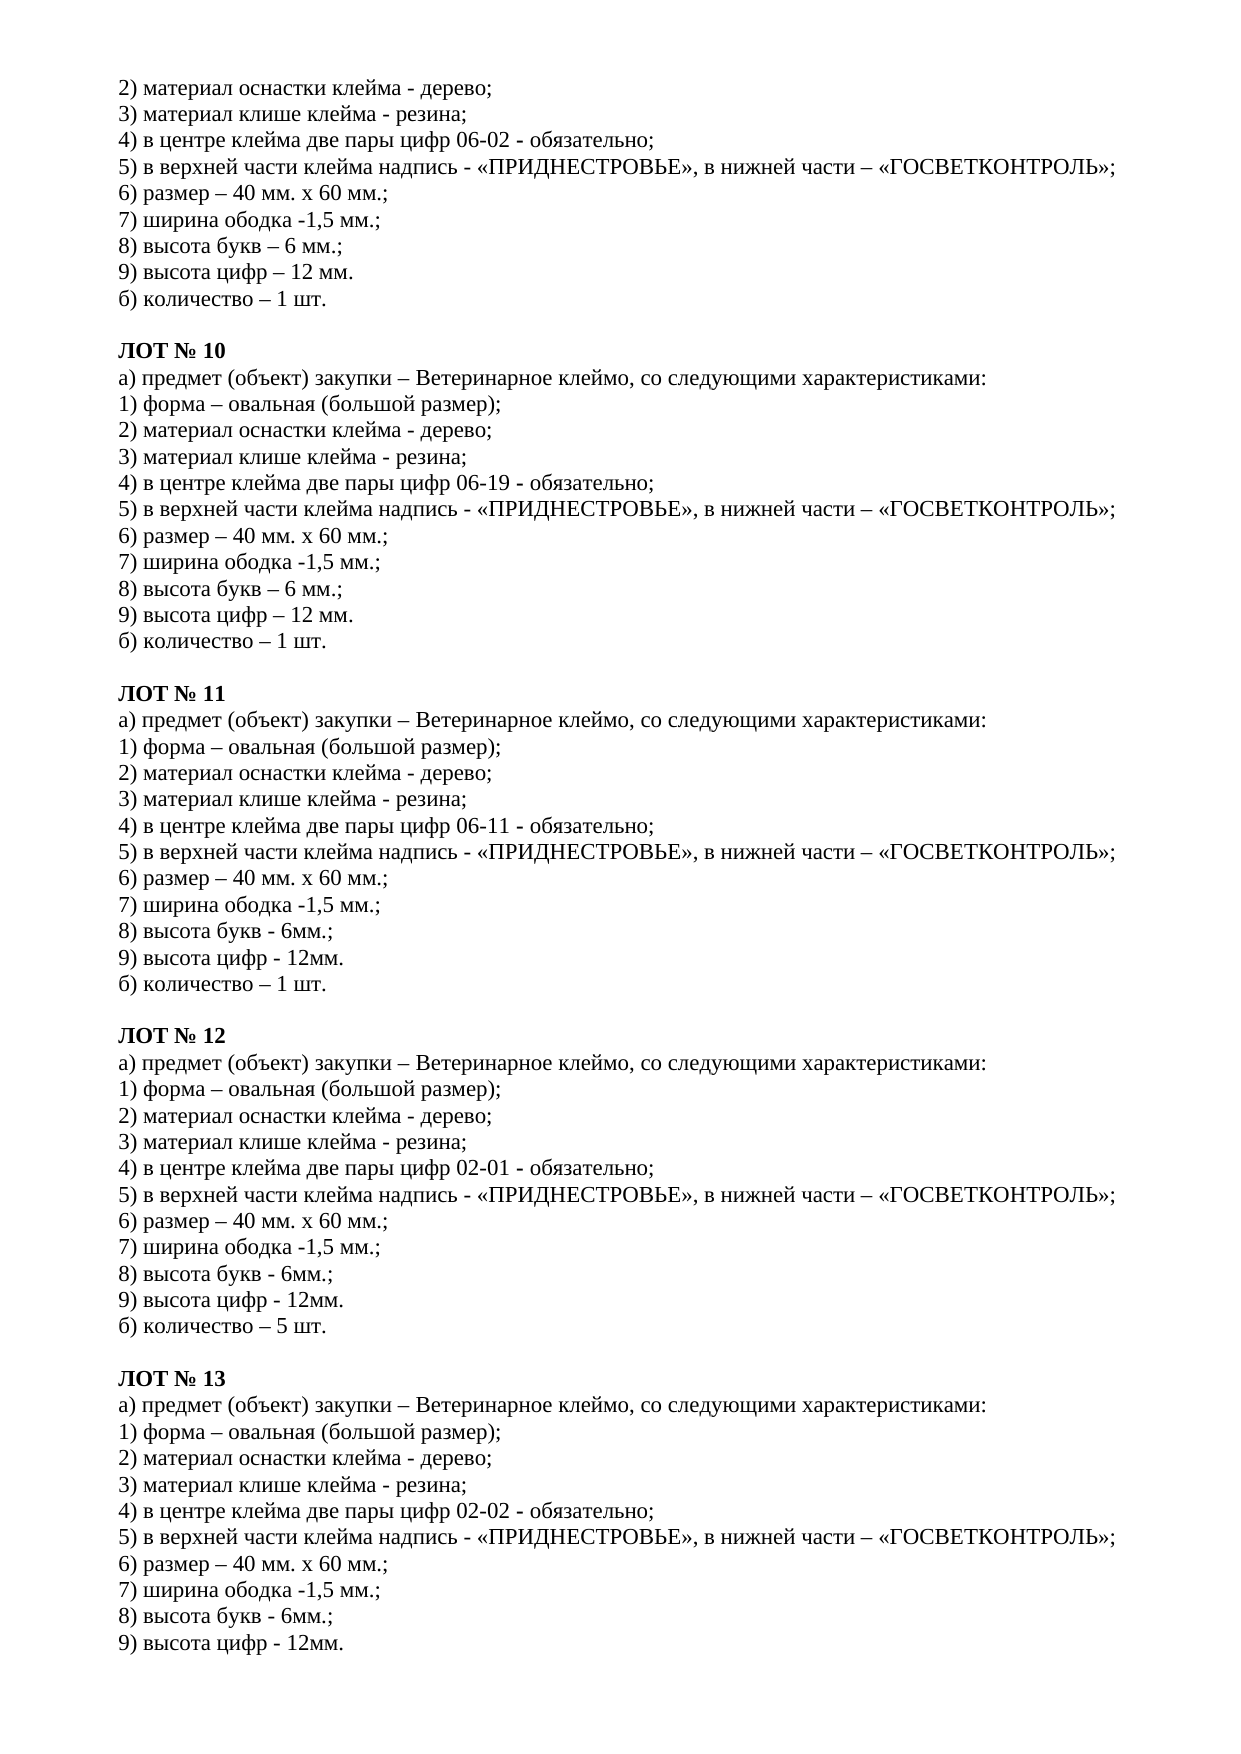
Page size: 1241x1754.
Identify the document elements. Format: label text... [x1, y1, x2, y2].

text а) предмет (объект) закупки – Ветеринарное клеймо, со следующими характеристиками: [44, 1049, 1196, 1075]
text 7) ширина ободка -1,5 мм.; [44, 1576, 1196, 1602]
text 3) материал клише клейма - резина; [44, 785, 1196, 812]
text б) количество – 5 шт. [44, 1312, 1196, 1339]
text 7) ширина ободка -1,5 мм.; [44, 1233, 1196, 1260]
text б) количество – 1 шт. [44, 627, 1196, 654]
text 9) высота цифр - 12мм. [44, 1629, 1196, 1655]
text 9) высота цифр - 12мм. [44, 1286, 1196, 1312]
text 2) материал оснастки клейма - дерево; [44, 759, 1196, 785]
text 5) в верхней части клейма надпись - «ПРИДНЕСТРОВЬЕ», в нижней части – «ГОСВЕТКОНТРОЛЬ»; [44, 496, 1196, 522]
text 4) в центре клейма две пары цифр 02-02 - обязательно; [44, 1497, 1196, 1523]
text 4) в центре клейма две пары цифр 06-02 - обязательно; [44, 127, 1196, 153]
text 1) форма – овальная (большой размер); [44, 733, 1196, 759]
text 3) материал клише клейма - резина; [44, 100, 1196, 127]
text 2) материал оснастки клейма - дерево; [44, 1102, 1196, 1128]
text 5) в верхней части клейма надпись - «ПРИДНЕСТРОВЬЕ», в нижней части – «ГОСВЕТКОНТРОЛЬ»; [44, 1523, 1196, 1550]
text а) предмет (объект) закупки – Ветеринарное клеймо, со следующими характеристиками: [44, 364, 1196, 390]
text 7) ширина ободка -1,5 мм.; [44, 548, 1196, 574]
text 1) форма – овальная (большой размер); [44, 1075, 1196, 1102]
text 8) высота букв - 6мм.; [44, 917, 1196, 943]
text б) количество – 1 шт. [44, 970, 1196, 996]
text 7) ширина ободка -1,5 мм.; [44, 891, 1196, 917]
text 3) материал клише клейма - резина; [44, 1471, 1196, 1497]
text ЛОТ № 13 [44, 1365, 1196, 1392]
text 8) высота букв - 6мм.; [44, 1602, 1196, 1629]
text 5) в верхней части клейма надпись - «ПРИДНЕСТРОВЬЕ», в нижней части – «ГОСВЕТКОНТРОЛЬ»; [44, 838, 1196, 864]
text 3) материал клише клейма - резина; [44, 443, 1196, 469]
text 1) форма – овальная (большой размер); [44, 390, 1196, 416]
text 8) высота букв – 6 мм.; [44, 232, 1196, 258]
text 1) форма – овальная (большой размер); [44, 1418, 1196, 1444]
text 2) материал оснастки клейма - дерево; [44, 416, 1196, 443]
text 4) в центре клейма две пары цифр 06-19 - обязательно; [44, 469, 1196, 496]
text 5) в верхней части клейма надпись - «ПРИДНЕСТРОВЬЕ», в нижней части – «ГОСВЕТКОНТРОЛЬ»; [44, 153, 1196, 179]
text 5) в верхней части клейма надпись - «ПРИДНЕСТРОВЬЕ», в нижней части – «ГОСВЕТКОНТРОЛЬ»; [44, 1181, 1196, 1207]
text 6) размер – 40 мм. х 60 мм.; [44, 1207, 1196, 1233]
text а) предмет (объект) закупки – Ветеринарное клеймо, со следующими характеристиками: [44, 706, 1196, 733]
text 6) размер – 40 мм. х 60 мм.; [44, 864, 1196, 891]
text 6) размер – 40 мм. х 60 мм.; [44, 179, 1196, 206]
text ЛОТ № 10 [44, 337, 1196, 364]
text 8) высота букв – 6 мм.; [44, 574, 1196, 601]
text б) количество – 1 шт. [44, 285, 1196, 311]
text 6) размер – 40 мм. х 60 мм.; [44, 1550, 1196, 1576]
text 2) материал оснастки клейма - дерево; [44, 1444, 1196, 1471]
text 4) в центре клейма две пары цифр 02-01 - обязательно; [44, 1154, 1196, 1181]
text 4) в центре клейма две пары цифр 06-11 - обязательно; [44, 812, 1196, 838]
text ЛОТ № 12 [44, 1023, 1196, 1049]
text 6) размер – 40 мм. х 60 мм.; [44, 522, 1196, 548]
text ЛОТ № 11 [44, 680, 1196, 706]
text 9) высота цифр – 12 мм. [44, 258, 1196, 285]
text 3) материал клише клейма - резина; [44, 1128, 1196, 1154]
text 9) высота цифр - 12мм. [44, 943, 1196, 970]
text 8) высота букв - 6мм.; [44, 1260, 1196, 1286]
text 9) высота цифр – 12 мм. [44, 601, 1196, 627]
text а) предмет (объект) закупки – Ветеринарное клеймо, со следующими характеристиками: [44, 1392, 1196, 1418]
text 7) ширина ободка -1,5 мм.; [44, 206, 1196, 232]
text 2) материал оснастки клейма - дерево; [44, 74, 1196, 100]
